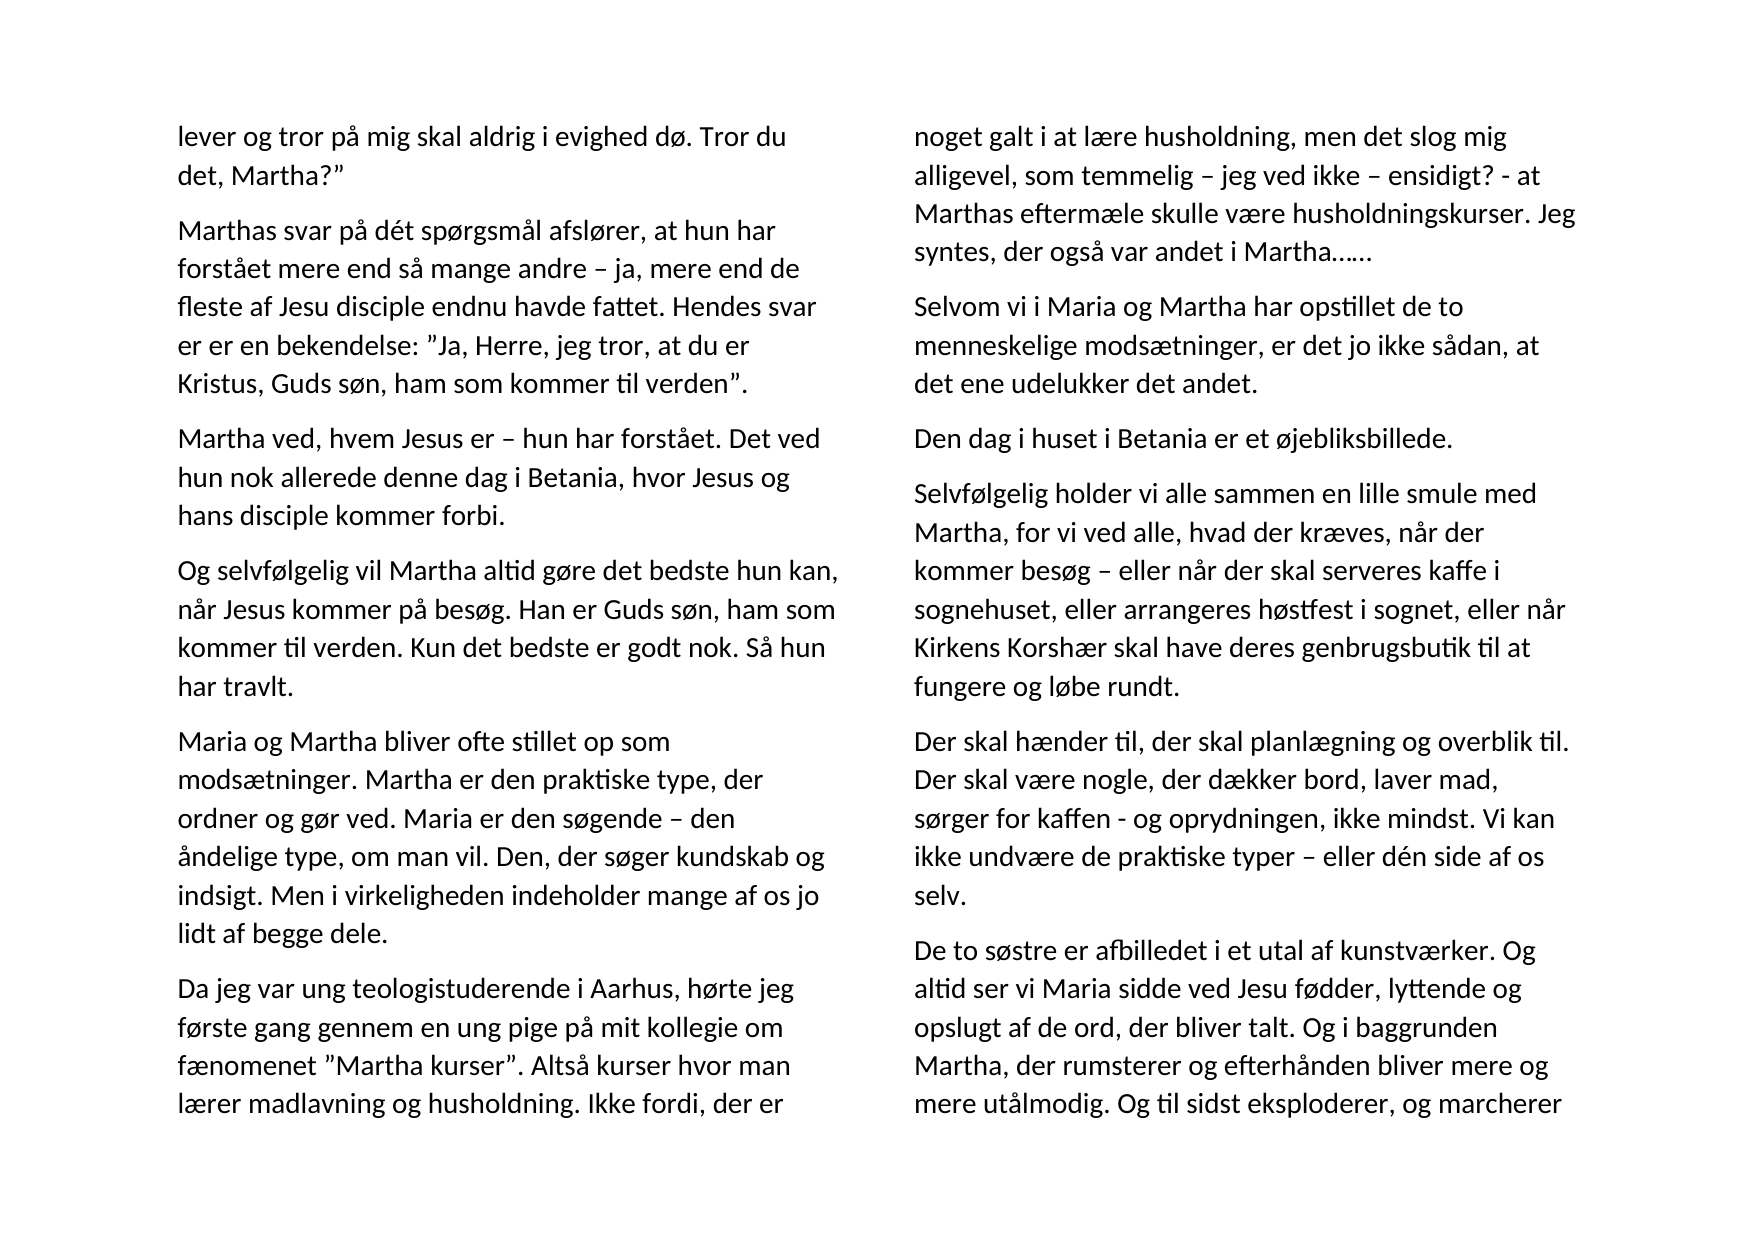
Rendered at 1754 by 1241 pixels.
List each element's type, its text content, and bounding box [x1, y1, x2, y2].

text Selvom vi i Maria og Martha har opstillet de to menneskelige modsætninger, er det jo ikke sådan, at det ene udelukker det andet. [914, 288, 1577, 401]
text Da jeg var ung teologistuderende i Aarhus, hørte jeg første gang gennem en ung pige på mit kollegie om fænomenet ”Martha kurser”. Altså kurser hvor man lærer madlavning og husholdning. Ikke fordi, der er noget galt i at lære husholdning, men det slog mig alligevel, som temmelig – jeg ved ikke – ensidigt? - at Marthas eftermæle skulle være husholdningskurser. Jeg syntes, der også var andet i Martha…… [177, 970, 840, 1121]
text Martha ved, hvem Jesus er – hun har forstået. Det ved hun nok allerede denne dag i Betania, hvor Jesus og hans disciple kommer forbi. [177, 421, 840, 533]
text Maria og Martha bliver ofte stillet op som modsætninger. Martha er den praktiske type, der ordner og gør ved. Maria er den søgende – den åndelige type, om man vil. Den, der søger kundskab og indsigt. Men i virkeligheden indeholder mange af os jo lidt af begge dele. [177, 723, 840, 951]
text Der skal hænder til, der skal planlægning og overblik til. Der skal være nogle, der dækker bord, laver mad, sørger for kaffen - og oprydningen, ikke mindst. Vi kan ikke undvære de praktiske typer – eller dén side af os selv. [914, 723, 1577, 912]
text Da jeg var ung teologistuderende i Aarhus, hørte jeg første gang gennem en ung pige på mit kollegie om fænomenet ”Martha kurser”. Altså kurser hvor man lærer madlavning og husholdning. Ikke fordi, der er noget galt i at lære husholdning, men det slog mig alligevel, som temmelig – jeg ved ikke – ensidigt? - at Marthas eftermæle skulle være husholdningskurser. Jeg syntes, der også var andet i Martha…… [914, 118, 1577, 269]
text Den dag i huset i Betania er et øjebliksbillede. [914, 421, 1577, 456]
text Marthas svar på dét spørgsmål afslører, at hun har forstået mere end så mange andre – ja, mere end de fleste af Jesu disciple endnu havde fattet. Hendes svar er er en bekendelse: ”Ja, Herre, jeg tror, at du er Kristus, Guds søn, ham som kommer til verden”. [177, 212, 840, 401]
text Selvfølgelig holder vi alle sammen en lille smule med Martha, for vi ved alle, hvad der kræves, når der kommer besøg – eller når der skal serveres kaffe i sognehuset, eller arrangeres høstfest i sognet, eller når Kirkens Korshær skal have deres genbrugsbutik til at fungere og løbe rundt. [914, 476, 1577, 703]
text Og selvfølgelig vil Martha altid gøre det bedste hun kan, når Jesus kommer på besøg. Han er Guds søn, ham som kommer til verden. Kun det bedste er godt nok. Så hun har travlt. [177, 552, 840, 703]
